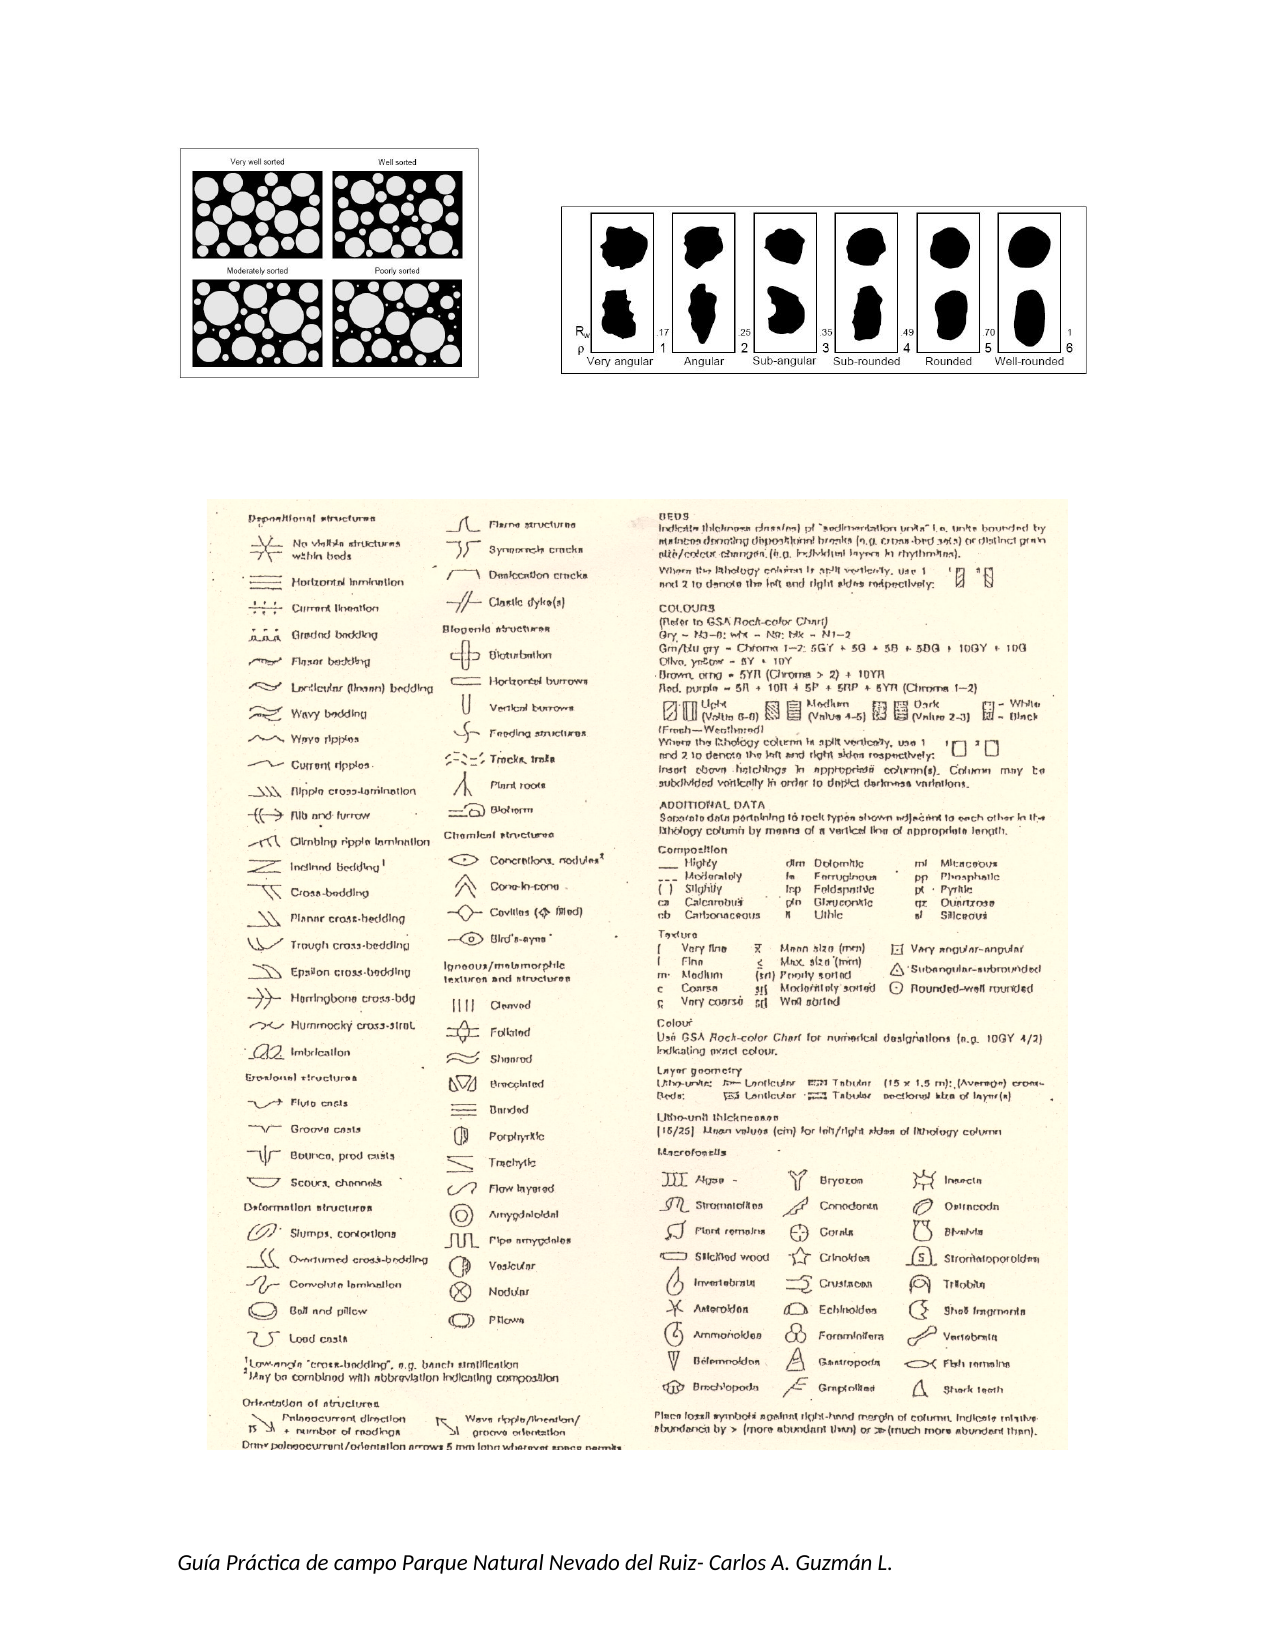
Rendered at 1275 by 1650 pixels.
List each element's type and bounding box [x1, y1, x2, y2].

picture [206, 499, 1068, 1450]
picture [177, 147, 481, 381]
picture [550, 204, 1095, 381]
